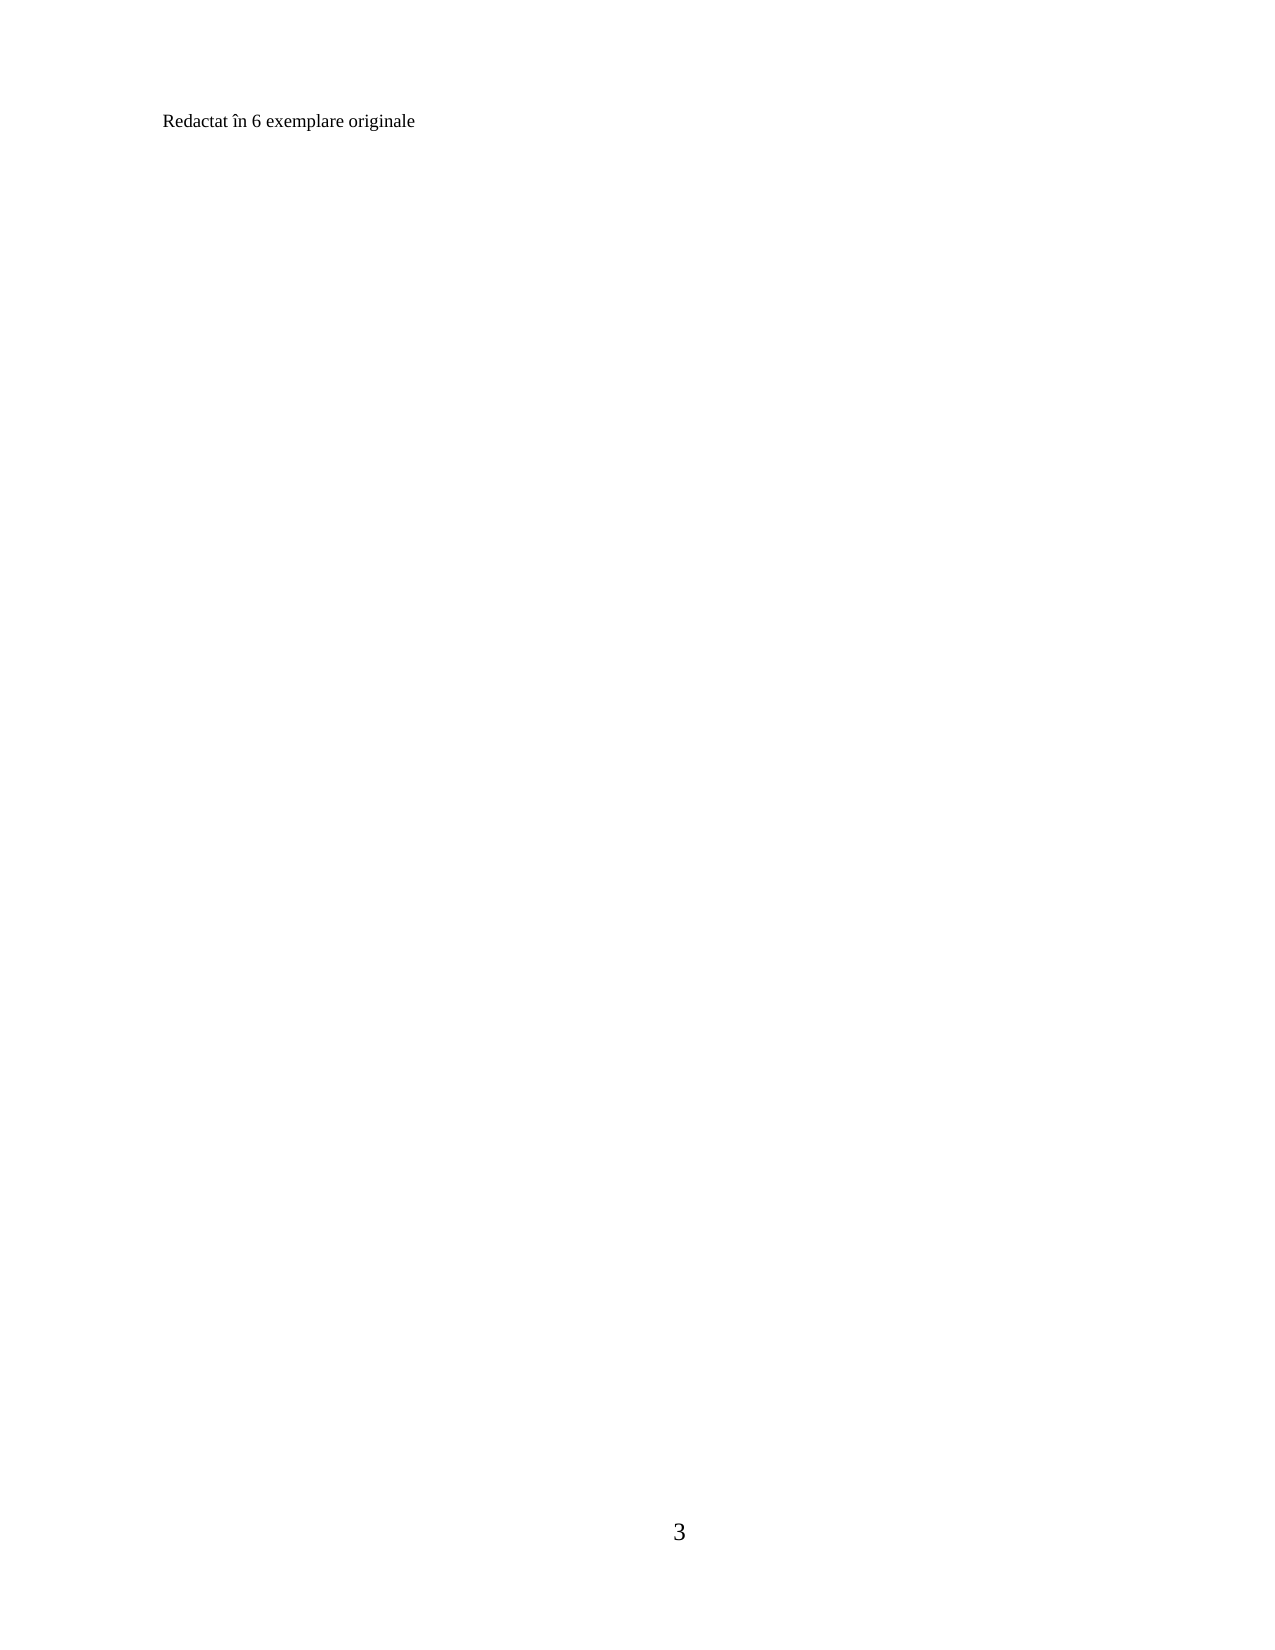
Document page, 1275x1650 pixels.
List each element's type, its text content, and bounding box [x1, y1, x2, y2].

text Redactat în 6 exemplare originale [162, 110, 1196, 132]
